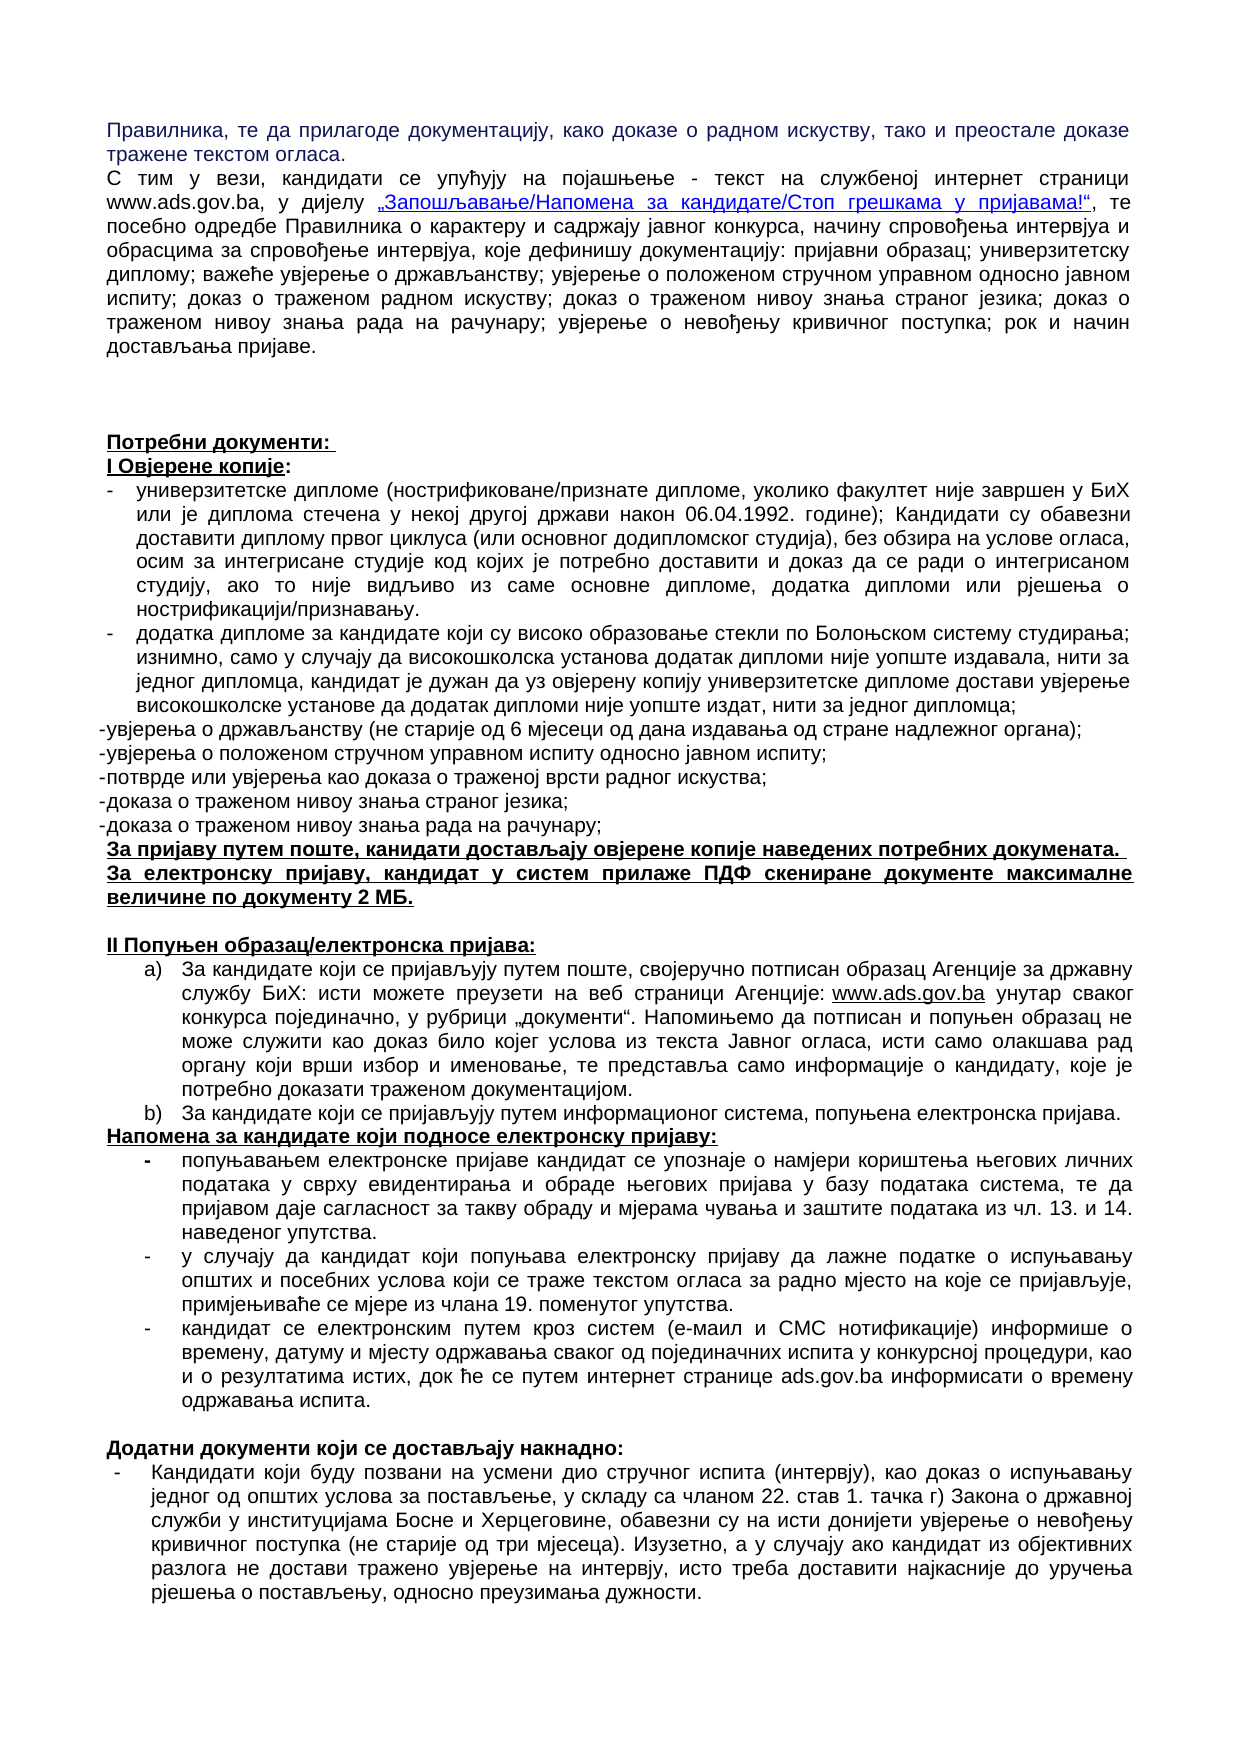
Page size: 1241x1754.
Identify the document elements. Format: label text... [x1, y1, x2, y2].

text II Попуњен образац/електронска пријава: [106, 933, 1134, 957]
text С тим у вези, кандидати се упућују на појашњење - текст на службеној интернет страници www.ads.gov.ba, у дијелу „Запошљавање/Напомена за кандидате/Стоп грешкама у пријавама!“, те посебно одредбе Правилника о карактеру и садржају јавног конкурса, начину спровођења интервјуа и обрасцима за спровођење интервјуа, које дефинишу документацију: пријавни образац; универзитетску диплому; важеће увјерење о држављанству; увјерење о положеном стручном управном односно јавном испиту; доказ о траженом радном искуству; доказ о траженом нивоу знања страног језика; доказ о траженом нивоу знања рада на рачунару; увјерење о невођењу кривичног поступка; рок и начин достављања пријаве. [106, 166, 1131, 358]
list потврде или увјерења као доказа о траженој врсти радног искуства; [98, 765, 1134, 789]
list Кандидати који буду позвани на усмени дио стручног испита (интервју), као доказ о испуњавању једног од општих услова за постављење, у складу са чланом 22. став 1. тачка г) Закона о државној служби у институцијама Босне и Херцеговине, обавезни су на исти донијети увјерење о невођењу кривичног поступка (не старије од три мјесеца). Изузетно, а у случају ако кандидат из објективних разлога не достави тражено увјерење на интервју, исто треба доставити најкасније до уручења рјешења о постављењу, односно преузимања дужности. [113, 1460, 1134, 1603]
text За пријаву путем поште, канидати достављају овјерене копије наведених потребних докумената. [106, 837, 1134, 861]
text За електронску пријаву, кандидат у систем прилаже ПДФ скениране документе максималне величине по документу 2 МБ. [106, 883, 1134, 909]
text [106, 118, 1131, 166]
list попуњавањем електронске пријаве кандидат се упознаје о намјери кориштења његових личних података у сврху евидентирања и обраде његових пријава у базу података система, те да пријавом даје сагласност за такву обраду и мјерама чувања и заштите података из чл. 13. и 14. наведеног упутства. [144, 1148, 1134, 1244]
list додатка дипломе за кандидате који су високо образовање стекли по Болоњском систему студирања; изнимно, само у случају да високошколска установа додатак дипломи није уопште издавала, нити за једног дипломца, кандидат је дужан да уз овјерену копију универзитетске дипломе достави увјерење високошколске установе да додатак дипломи није уопште издат, нити за једног дипломца; [106, 621, 1131, 717]
text Напомена за кандидате који подносе електронску пријаву: [106, 1124, 1134, 1148]
text Потребни документи: [106, 429, 1134, 453]
list увјерења о држављанству (не старије од 6 мјесеци од дана издавања од стране надлежног органа); [98, 717, 1134, 741]
text За електронску пријаву, кандидат у систем прилаже ПДФ скениране документе максималне величине по документу 2 МБ. [106, 861, 1134, 882]
text Додатни документи који се достављају накнадно: [106, 1436, 1134, 1460]
list За кандидате који се пријављују путем поште, својеручно потписан образац Агенције за државну службу БиХ: исти можете преузети на веб страници Агенције: www.ads.gov.ba унутар сваког конкурса појединачно, у рубрици „документи“. Напомињемо да потписан и попуњен образац не може служити као доказ било којег услова из текста Јавног огласа, исти само олакшава рад органу који врши избор и именовање, те представља само информације о кандидату, које је потребно доказати траженом документацијом. [144, 957, 1134, 1100]
list у случају да кандидат који попуњава електронску пријаву да лажне податке о испуњавању општих и посебних услова који се траже текстом огласа за радно мјесто на које се пријављује, примјењиваће се мјере из члана 19. поменутог упутства. [144, 1244, 1134, 1316]
text I Овјерене копије: [106, 453, 1134, 477]
list доказа о траженом нивоу знања страног језика; [98, 789, 1134, 813]
list За кандидате који се пријављују путем информационог система, попуњена електронска пријава. [144, 1100, 1134, 1124]
list универзитетске дипломе (нострификоване/признате дипломе, уколико факултет није завршен у БиХ или је диплома стечена у некој другој држави након 06.04.1992. године); Кандидати су обавезни доставити диплому првог циклуса (или основног додипломског студија), без обзира на услове огласа, осим за интегрисане студије код којих је потребно доставити и доказ да се ради о интегрисаном студију, ако то није видљиво из саме основне дипломе, додатка дипломи или рјешења о нострификацији/признавању. [106, 477, 1131, 621]
list увјерења о положеном стручном управном испиту односно јавном испиту; [98, 741, 1134, 765]
list доказа о траженом нивоу знања рада на рачунару; [98, 813, 1134, 837]
list кандидат се електронским путем кроз систем (е-маил и СМС нотификације) информише о времену, датуму и мјесту одржавања сваког од појединачних испита у конкурсној процедури, као и о резултатима истих, док ће се путем интернет странице ads.gov.ba информисати о времену одржавања испита. [144, 1316, 1134, 1412]
